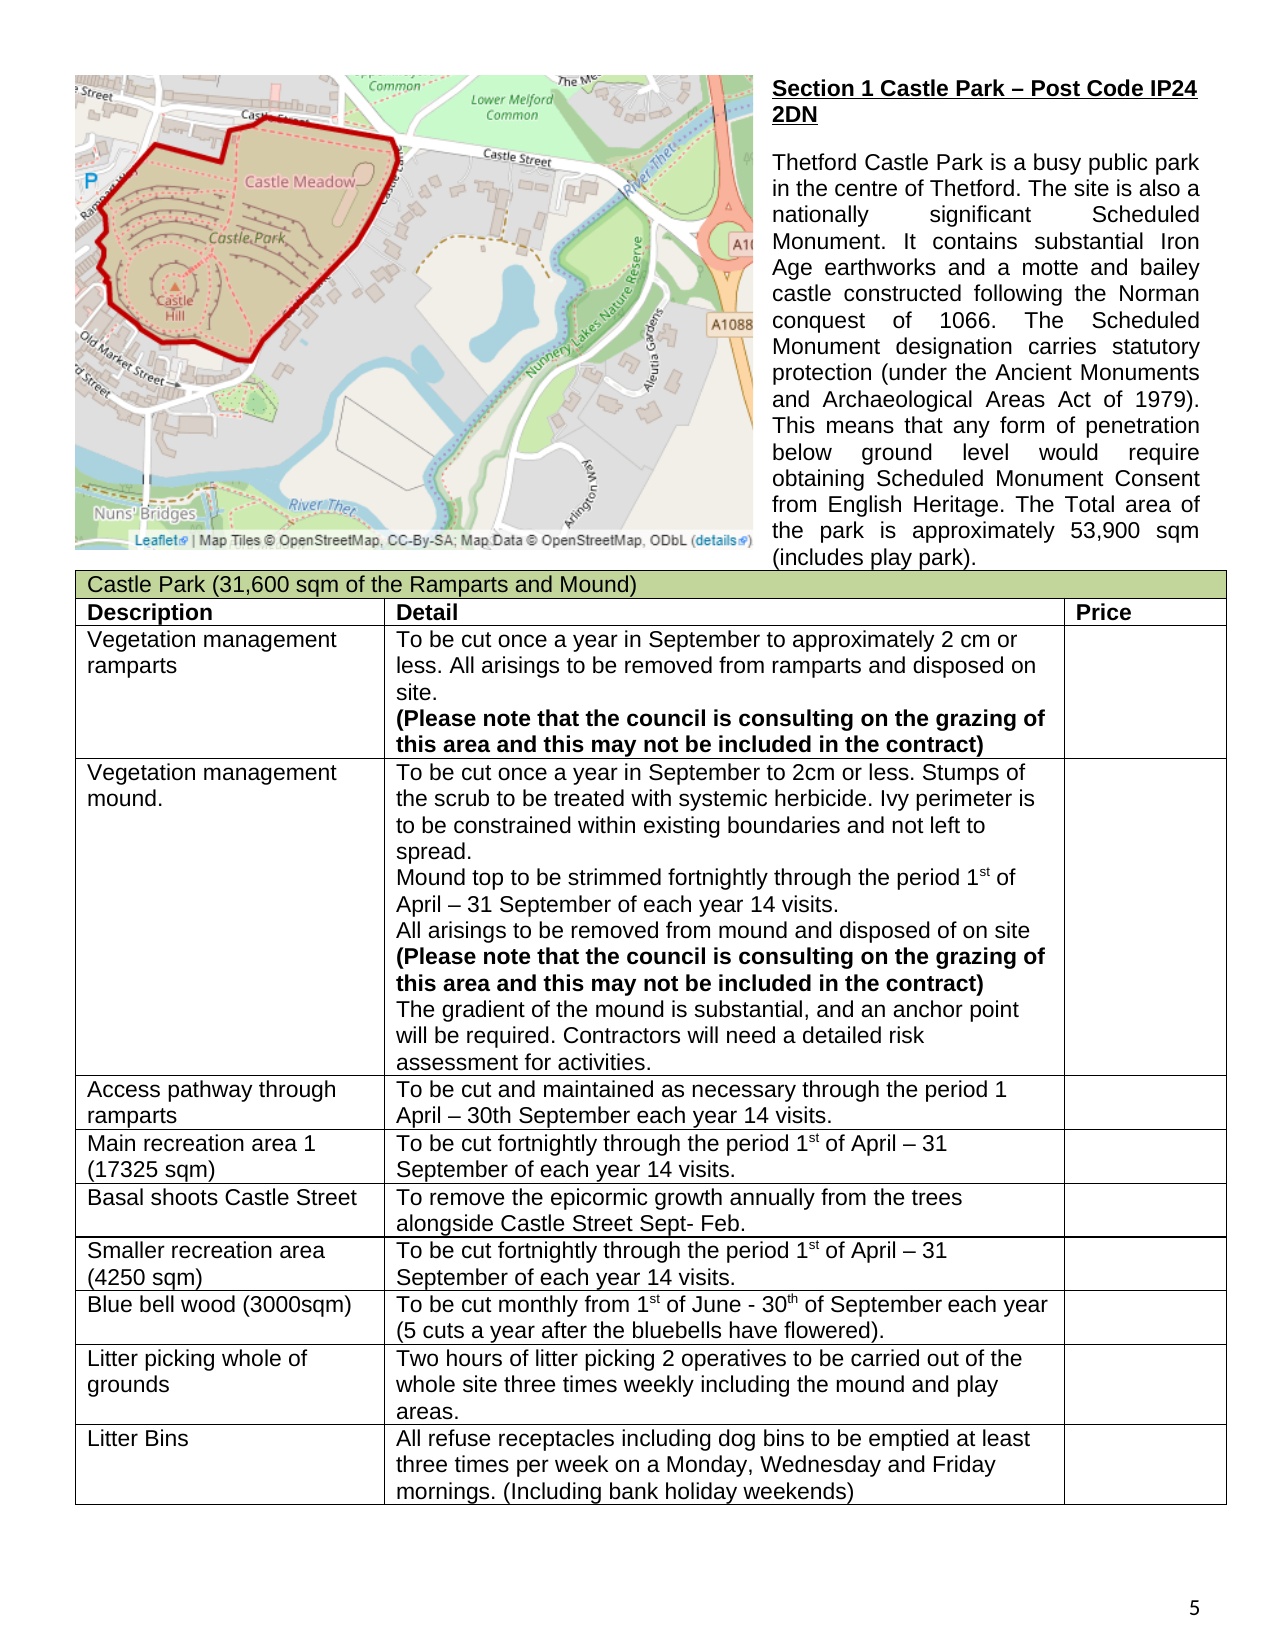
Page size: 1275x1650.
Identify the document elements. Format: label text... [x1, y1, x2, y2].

table_cell To remove the epicormic growth annually from the trees alongside Castle Street Sept- Feb. [385, 1184, 1064, 1236]
table_cell [1065, 626, 1226, 758]
table_cell To be cut once a year in September to 2cm or less. Stumps of the scrub to be treated with systemic herbicide. Ivy perimeter is to be constrained within existing boundaries and not left to spread. Mound top to be strimmed fortnightly through the period 1st of April – 31 September of each year 14 visits. All arisings to be removed from mound and disposed of on site (Please note that the council is consulting on the grazing of this area and this may not be included in the contract) The gradient of the mound is substantial, and an anchor point will be required. Contractors will need a detailed risk assessment for activities. [385, 759, 1064, 1075]
table_cell [1065, 1425, 1226, 1504]
table_cell All refuse receptacles including dog bins to be emptied at least three times per week on a Monday, Wednesday and Friday mornings. (Including bank holiday weekends) [385, 1425, 1064, 1504]
table_cell Litter Bins [76, 1425, 384, 1504]
table_cell [1065, 1076, 1226, 1129]
table_cell To be cut fortnightly through the period 1st of April – 31 September of each year 14 visits. [385, 1130, 1064, 1183]
table_cell To be cut and maintained as necessary through the period 1 April – 30th September each year 14 visits. [385, 1076, 1064, 1129]
table_cell To be cut fortnightly through the period 1st of April – 31 September of each year 14 visits. [385, 1238, 1064, 1290]
picture [75, 75, 754, 550]
table_cell Litter picking whole of grounds [76, 1345, 384, 1424]
table_cell To be cut monthly from 1st of June - 30th of September each year (5 cuts a year after the bluebells have flowered). [385, 1291, 1064, 1344]
table_cell Access pathway through ramparts [76, 1076, 384, 1129]
table_cell [1065, 1184, 1226, 1236]
table_cell To be cut once a year in September to approximately 2 cm or less. All arisings to be removed from ramparts and disposed on site. (Please note that the council is consulting on the grazing of this area and this may not be included in the contract) [385, 626, 1064, 758]
table_header Castle Park (31,600 sqm of the Ramparts and Mound) [76, 571, 1226, 598]
table_cell Description [76, 599, 384, 625]
table_cell Basal shoots Castle Street [76, 1184, 384, 1236]
table_cell Main recreation area 1 (17325 sqm) [76, 1130, 384, 1183]
table_cell Smaller recreation area (4250 sqm) [76, 1238, 384, 1290]
table_cell Vegetation management mound. [76, 759, 384, 1075]
table_cell [1065, 1291, 1226, 1344]
table_cell Vegetation management ramparts [76, 626, 384, 758]
table_cell Two hours of litter picking 2 operatives to be carried out of the whole site three times weekly including the mound and play areas. [385, 1345, 1064, 1424]
table_cell [1065, 759, 1226, 1075]
table_cell Blue bell wood (3000sqm) [76, 1291, 384, 1344]
table_cell Detail [385, 599, 1064, 625]
text Section 1 Castle Park – Post Code IP24 2DN [754, 75, 1200, 128]
table_cell Price [1065, 599, 1226, 625]
table_cell [1065, 1238, 1226, 1290]
table_cell [1065, 1130, 1226, 1183]
table_cell [1065, 1345, 1226, 1424]
